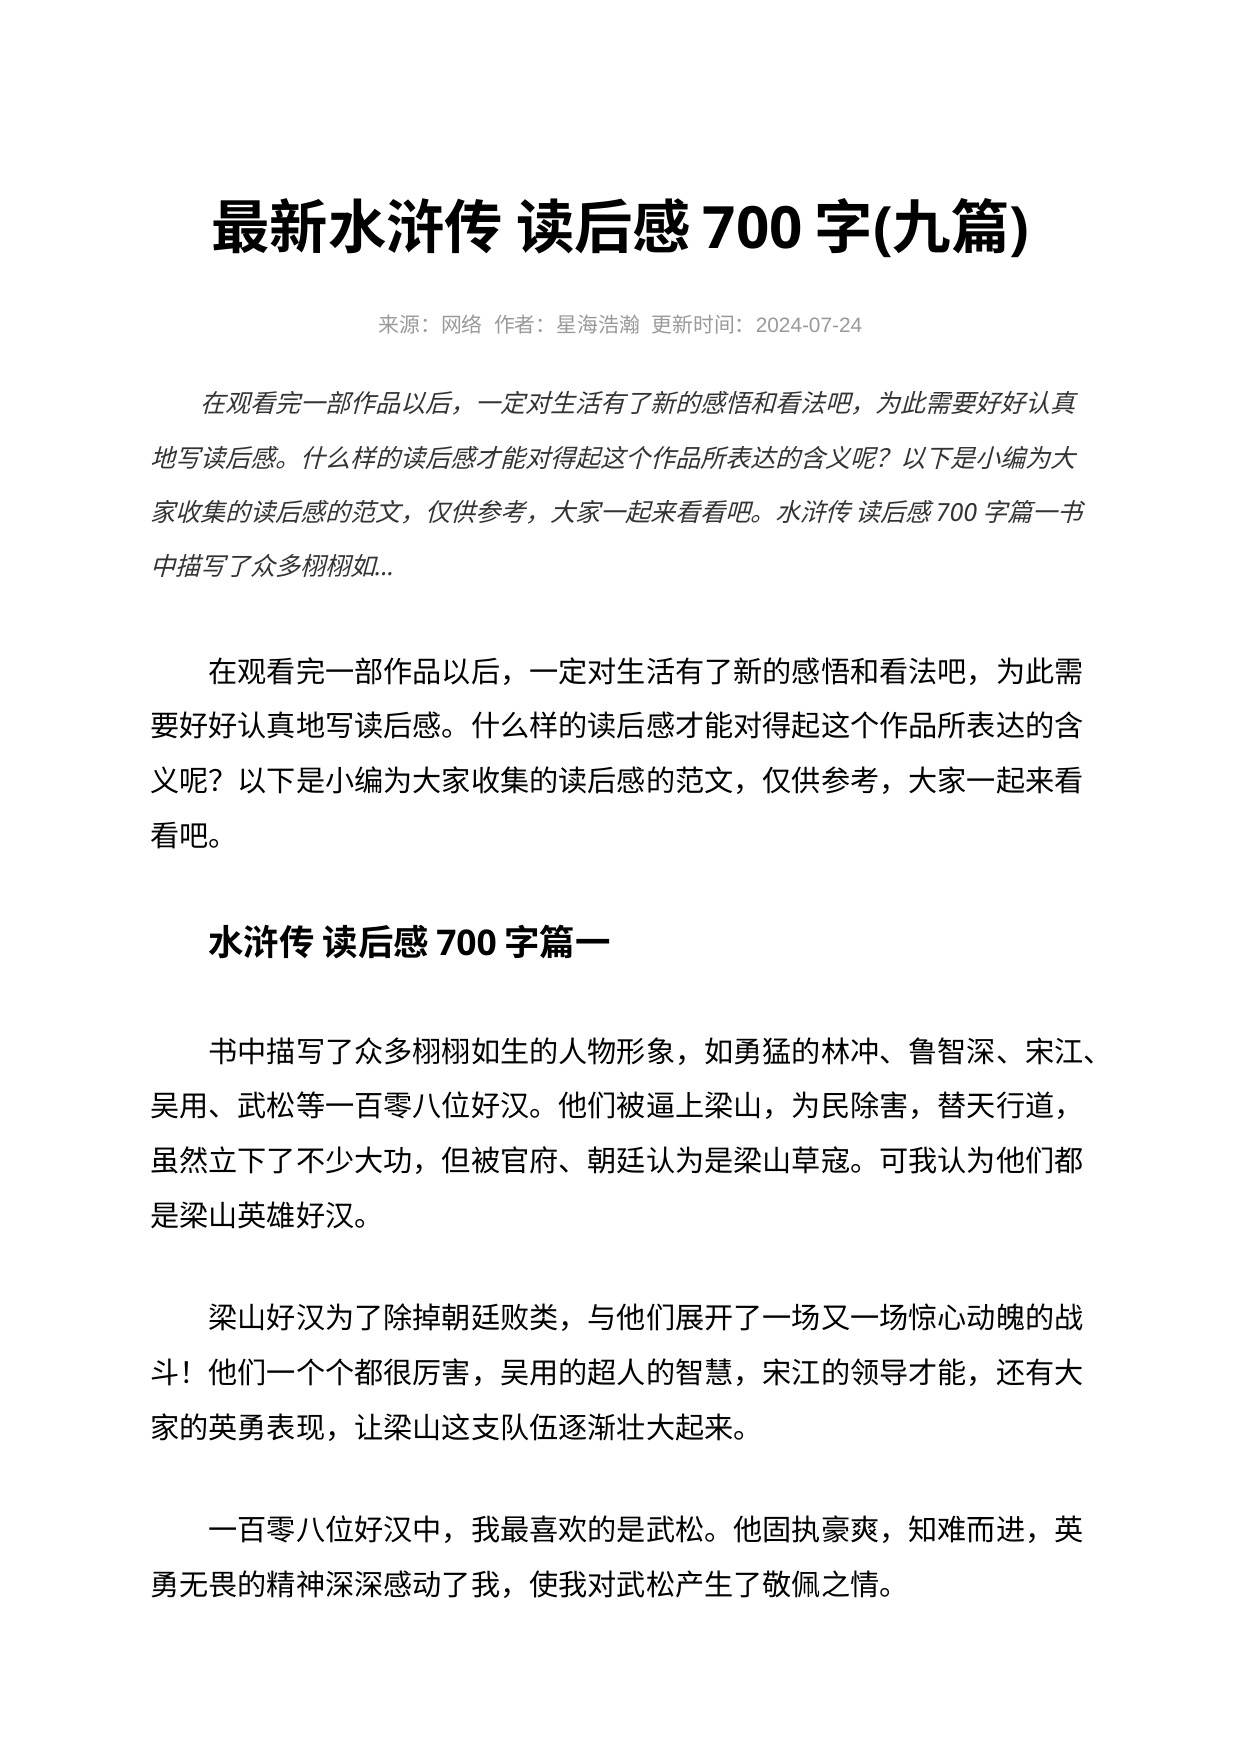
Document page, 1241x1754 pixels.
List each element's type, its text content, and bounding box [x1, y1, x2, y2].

text 梁山好汉为了除掉朝廷败类，与他们展开了一场又一场惊心动魄的战斗！他们一个个都很厉害，吴用的超人的智慧，宋江的领导才能，还有大家的英勇表现，让梁山这支队伍逐渐壮大起来。 [150, 1294, 1090, 1447]
subtitle 最新水浒传 读后感700字(九篇) [150, 181, 1090, 266]
text 来源：网络 作者：星海浩瀚 更新时间：2024-07-24 [150, 313, 1090, 337]
text 一百零八位好汉中，我最喜欢的是武松。他固执豪爽，知难而进，英勇无畏的精神深深感动了我，使我对武松产生了敬佩之情。 [150, 1506, 1090, 1603]
text 在观看完一部作品以后，一定对生活有了新的感悟和看法吧，为此需要好好认真地写读后感。什么样的读后感才能对得起这个作品所表达的含义呢？以下是小编为大家收集的读后感的范文，仅供参考，大家一起来看看吧。 [150, 648, 1090, 855]
text 在观看完一部作品以后，一定对生活有了新的感悟和看法吧，为此需要好好认真地写读后感。什么样的读后感才能对得起这个作品所表达的含义呢？以下是小编为大家收集的读后感的范文，仅供参考，大家一起来看看吧。水浒传 读后感700字篇一书中描写了众多栩栩如... [150, 384, 1090, 583]
text 书中描写了众多栩栩如生的人物形象，如勇猛的林冲、鲁智深、宋江、吴用、武松等一百零八位好汉。他们被逼上梁山，为民除害，替天行道，虽然立下了不少大功，但被官府、朝廷认为是梁山草寇。可我认为他们都是梁山英雄好汉。 [150, 1028, 1090, 1235]
text 水浒传 读后感700字篇一 [150, 914, 1090, 966]
